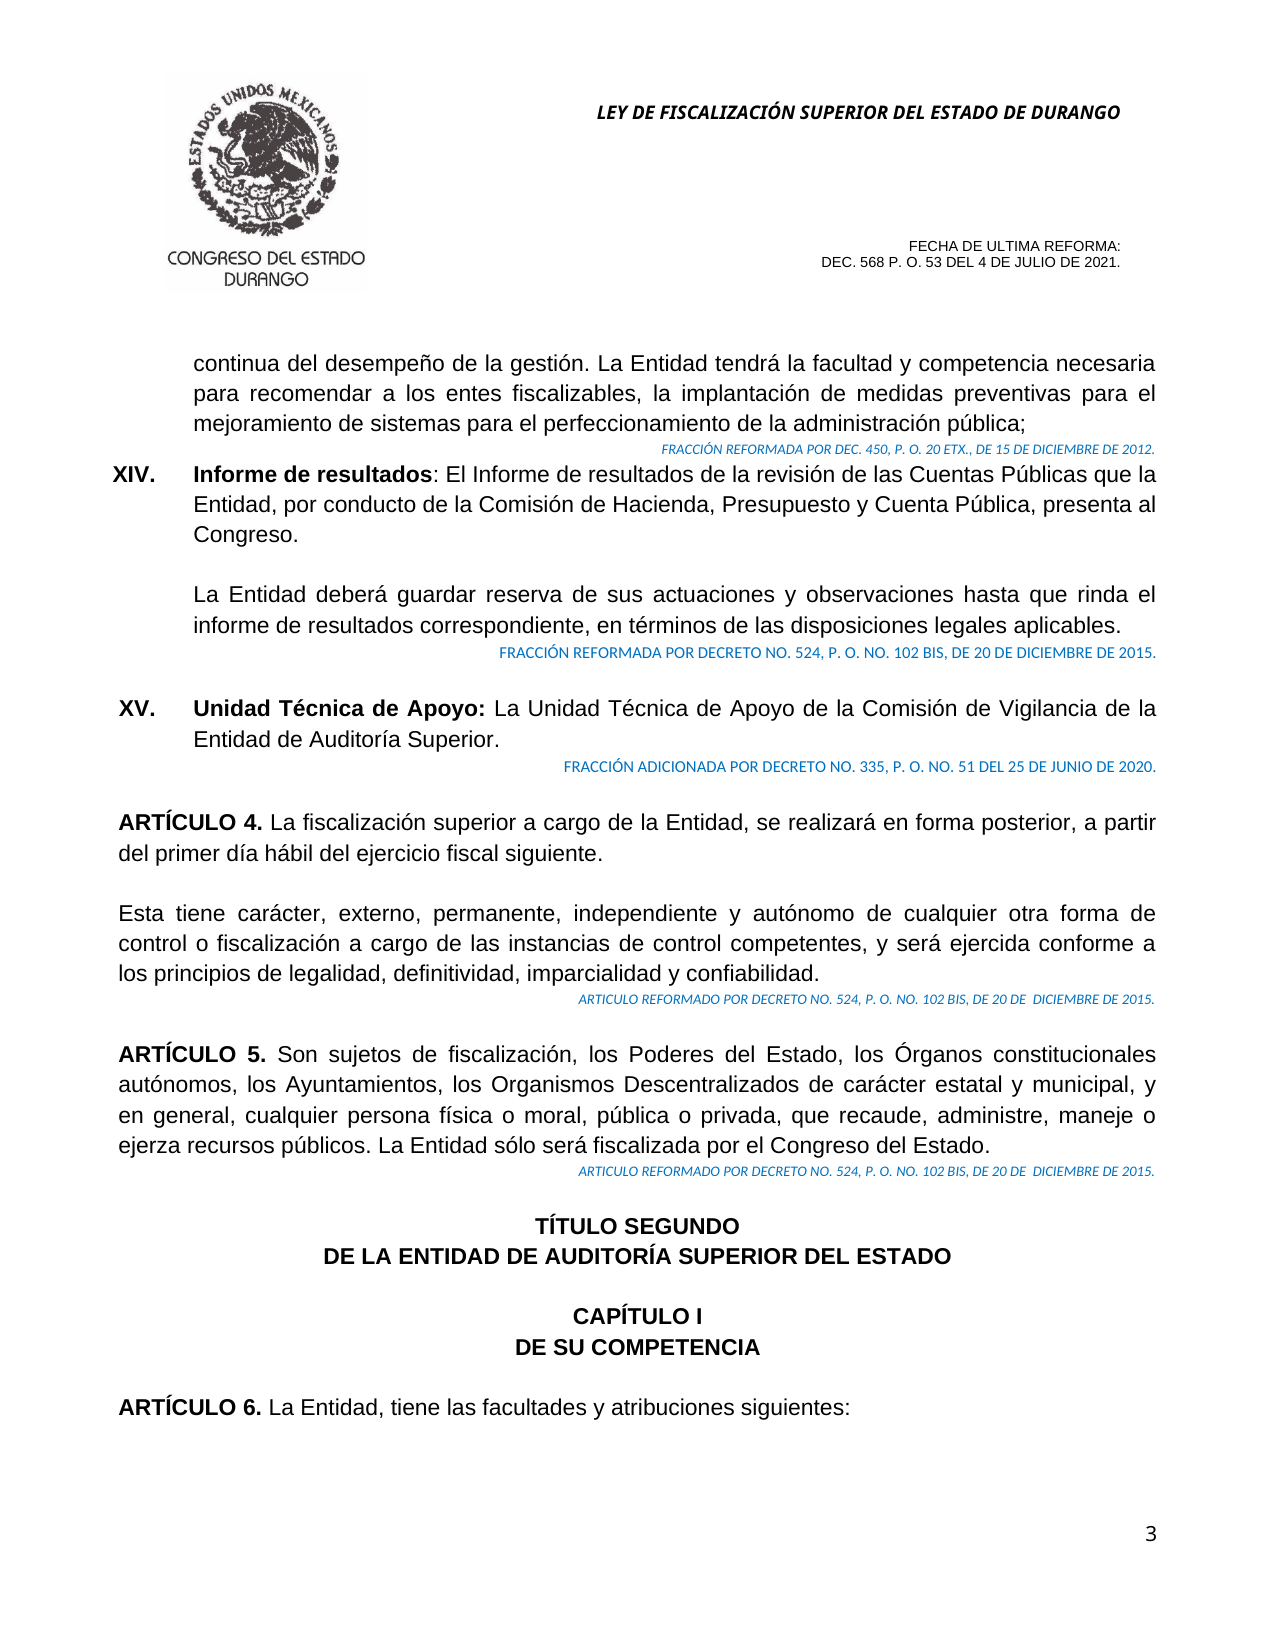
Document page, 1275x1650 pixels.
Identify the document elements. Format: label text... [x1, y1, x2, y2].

list FRACCIÓN REFORMADA POR DECRETO NO. 524, P. O. NO. 102 BIS, DE 20 DE DICIEMBRE DE 2015. [193, 642, 1157, 662]
text ARTÍCULO 5. Son sujetos de fiscalización, los Poderes del Estado, los Órganos constitucionales autónomos, los Ayuntamientos, los Organismos Descentralizados de carácter estatal y municipal, y en general, cualquier persona física o moral, pública o privada, que recaude, administre, maneje o ejerza recursos públicos. La Entidad sólo será fiscalizada por el Congreso del Estado. [118, 1041, 1157, 1158]
list Unidad Técnica de Apoyo: La Unidad Técnica de Apoyo de la Comisión de Vigilancia de la Entidad de Auditoría Superior. [156, 695, 1157, 752]
text DE LA ENTIDAD DE AUDITORÍA SUPERIOR DEL ESTADO [118, 1243, 1157, 1269]
text TÍTULO SEGUNDO [118, 1213, 1157, 1239]
text ARTICULO REFORMADO POR DECRETO NO. 524, P. O. NO. 102 BIS, DE 20 DE DICIEMBRE DE 2015. [118, 991, 1157, 1008]
text FRACCIÓN ADICIONADA POR DECRETO NO. 335, P. O. NO. 51 DEL 25 DE JUNIO DE 2020. [118, 756, 1157, 776]
picture [163, 73, 367, 293]
text ARTÍCULO 4. La fiscalización superior a cargo de la Entidad, se realizará en forma posterior, a partir del primer día hábil del ejercicio fiscal siguiente. [118, 809, 1157, 866]
list La Entidad deberá guardar reserva de sus actuaciones y observaciones hasta que rinda el informe de resultados correspondiente, en términos de las disposiciones legales aplicables. [193, 581, 1157, 638]
list FRACCIÓN REFORMADA POR DEC. 450, P. O. 20 ETX., DE 15 DE DICIEMBRE DE 2012. [193, 440, 1157, 458]
text ARTÍCULO 6. La Entidad, tiene las facultades y atribuciones siguientes: [118, 1394, 1157, 1420]
list Informe de resultados: El Informe de resultados de la revisión de las Cuentas Públicas que la Entidad, por conducto de la Comisión de Hacienda, Presupuesto y Cuenta Pública, presenta al Congreso. [156, 461, 1157, 547]
text ARTICULO REFORMADO POR DECRETO NO. 524, P. O. NO. 102 BIS, DE 20 DE DICIEMBRE DE 2015. [118, 1162, 1157, 1180]
text CAPÍTULO I [118, 1303, 1157, 1330]
text Esta tiene carácter, externo, permanente, independiente y autónomo de cualquier otra forma de control o fiscalización a cargo de las instancias de control competentes, y será ejercida conforme a los principios de legalidad, definitividad, imparcialidad y confiabilidad. [118, 900, 1157, 987]
subtitle DE SU COMPETENCIA [118, 1333, 1157, 1360]
